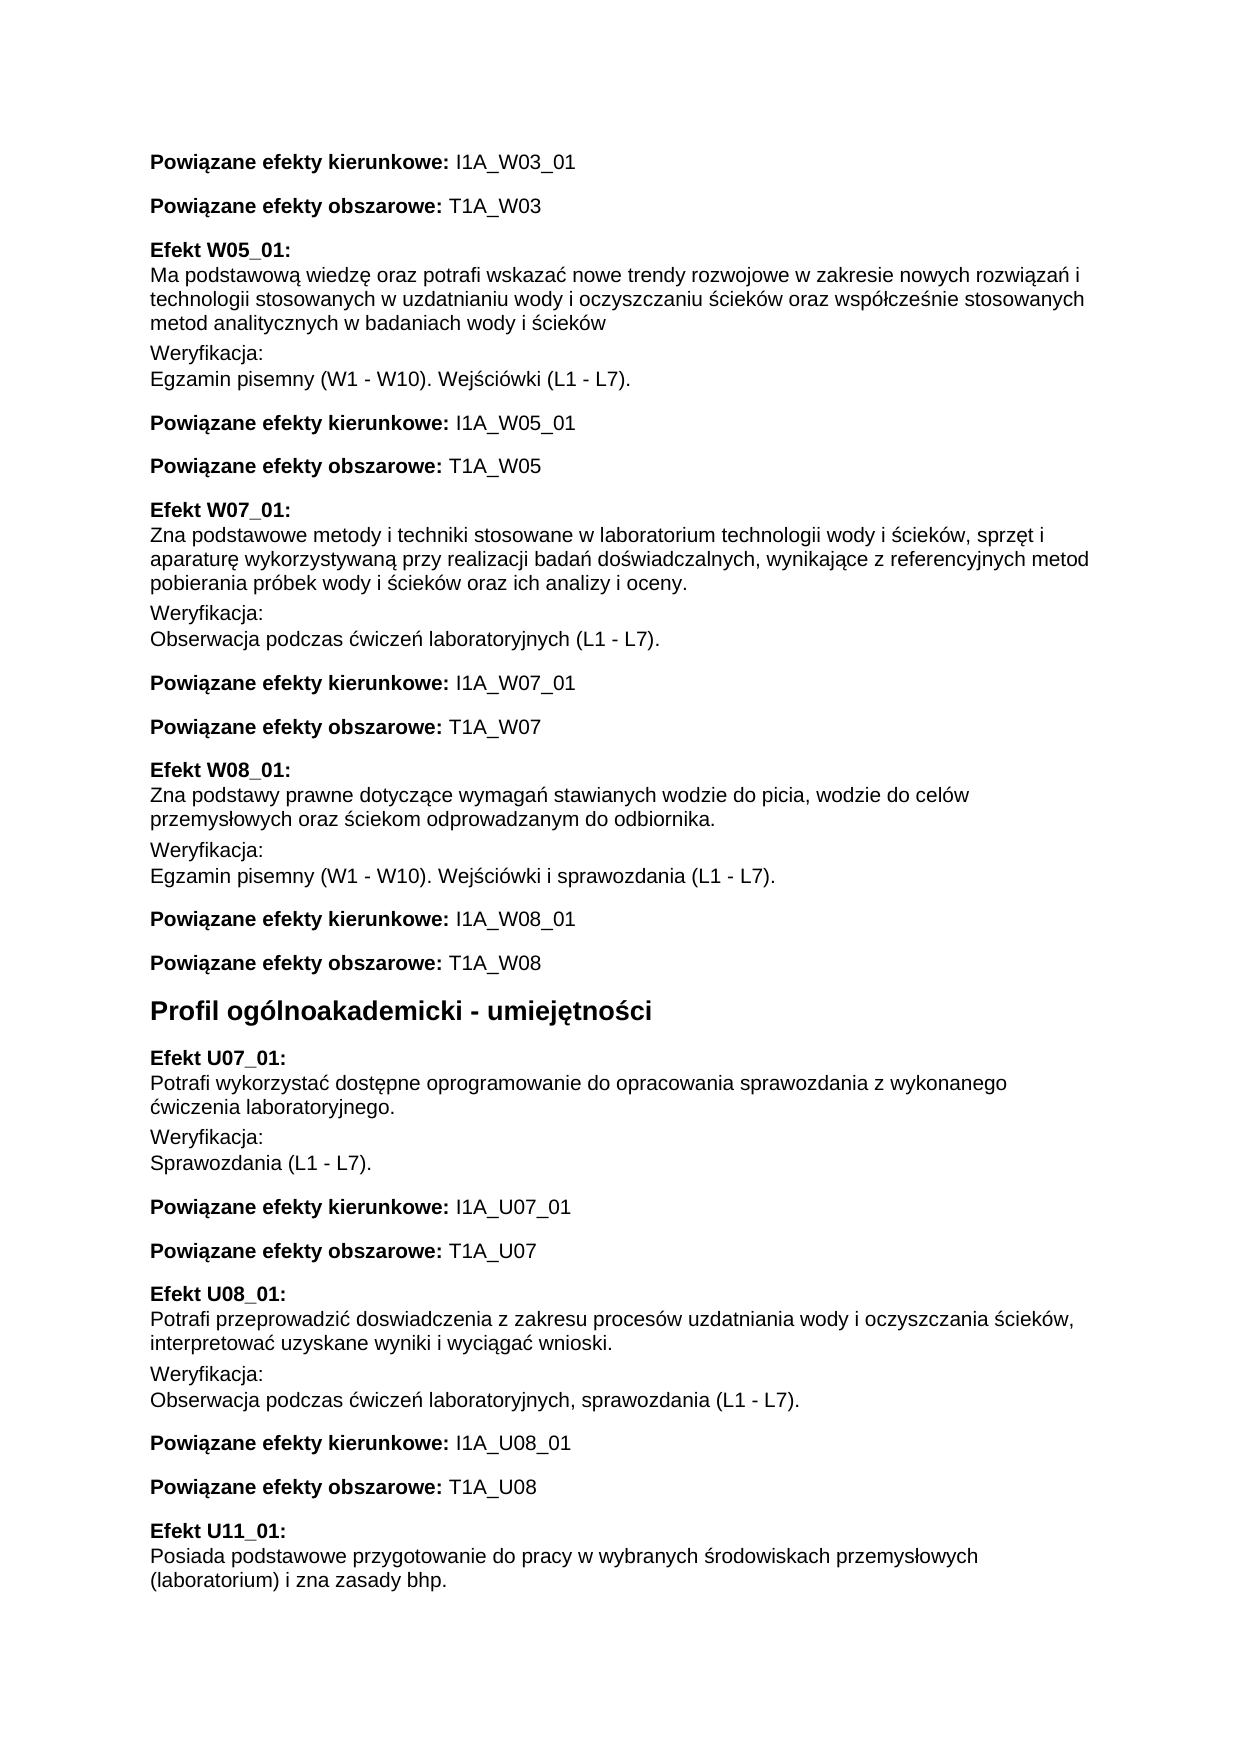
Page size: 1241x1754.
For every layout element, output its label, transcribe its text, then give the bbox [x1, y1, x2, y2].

text Obserwacja podczas ćwiczeń laboratoryjnych (L1 - L7). [150, 627, 1090, 651]
text Powiązane efekty kierunkowe: I1A_W07_01 [150, 671, 1090, 695]
text Efekt W05_01: [150, 237, 1090, 261]
text Efekt W07_01: [150, 498, 1090, 522]
text Efekt U08_01: [150, 1282, 1090, 1306]
text Potrafi przeprowadzić doswiadczenia z zakresu procesów uzdatniania wody i oczyszczania ścieków, interpretować uzyskane wyniki i wyciągać wnioski. [150, 1307, 1090, 1355]
text Egzamin pisemny (W1 - W10). Wejściówki (L1 - L7). [150, 367, 1090, 391]
text Weryfikacja: [150, 1361, 1090, 1385]
text Powiązane efekty obszarowe: T1A_U08 [150, 1475, 1090, 1499]
text Zna podstawy prawne dotyczące wymagań stawianych wodzie do picia, wodzie do celów przemysłowych oraz ściekom odprowadzanym do odbiornika. [150, 783, 1090, 831]
text Powiązane efekty kierunkowe: I1A_U08_01 [150, 1431, 1090, 1455]
text Ma podstawową wiedzę oraz potrafi wskazać nowe trendy rozwojowe w zakresie nowych rozwiązań i technologii stosowanych w uzdatnianiu wody i oczyszczaniu ścieków oraz współcześnie stosowanych metod analitycznych w badaniach wody i ścieków [150, 262, 1090, 334]
text Powiązane efekty kierunkowe: I1A_W05_01 [150, 410, 1090, 434]
text Obserwacja podczas ćwiczeń laboratoryjnych, sprawozdania (L1 - L7). [150, 1387, 1090, 1411]
text Powiązane efekty obszarowe: T1A_U07 [150, 1238, 1090, 1262]
text Posiada podstawowe przygotowanie do pracy w wybranych środowiskach przemysłowych (laboratorium) i zna zasady bhp. [150, 1544, 1090, 1592]
text Powiązane efekty kierunkowe: I1A_W03_01 [150, 150, 1090, 174]
text Powiązane efekty obszarowe: T1A_W03 [150, 194, 1090, 218]
text Powiązane efekty kierunkowe: I1A_U07_01 [150, 1195, 1090, 1219]
text Powiązane efekty obszarowe: T1A_W05 [150, 454, 1090, 478]
text Potrafi wykorzystać dostępne oprogramowanie do opracowania sprawozdania z wykonanego ćwiczenia laboratoryjnego. [150, 1071, 1090, 1119]
text Weryfikacja: [150, 601, 1090, 625]
text Weryfikacja: [150, 1125, 1090, 1149]
text Weryfikacja: [150, 341, 1090, 364]
text Efekt U11_01: [150, 1519, 1090, 1543]
text Weryfikacja: [150, 837, 1090, 861]
text Powiązane efekty kierunkowe: I1A_W08_01 [150, 907, 1090, 931]
text Efekt W08_01: [150, 758, 1090, 782]
text Powiązane efekty obszarowe: T1A_W08 [150, 951, 1090, 975]
text Powiązane efekty obszarowe: T1A_W07 [150, 714, 1090, 738]
text Egzamin pisemny (W1 - W10). Wejściówki i sprawozdania (L1 - L7). [150, 863, 1090, 887]
text Zna podstawowe metody i techniki stosowane w laboratorium technologii wody i ścieków, sprzęt i aparaturę wykorzystywaną przy realizacji badań doświadczalnych, wynikające z referencyjnych metod pobierania próbek wody i ścieków oraz ich analizy i oceny. [150, 523, 1090, 595]
text Efekt U07_01: [150, 1046, 1090, 1070]
subtitle Profil ogólnoakademicki - umiejętności [150, 995, 1090, 1026]
text Sprawozdania (L1 - L7). [150, 1151, 1090, 1175]
